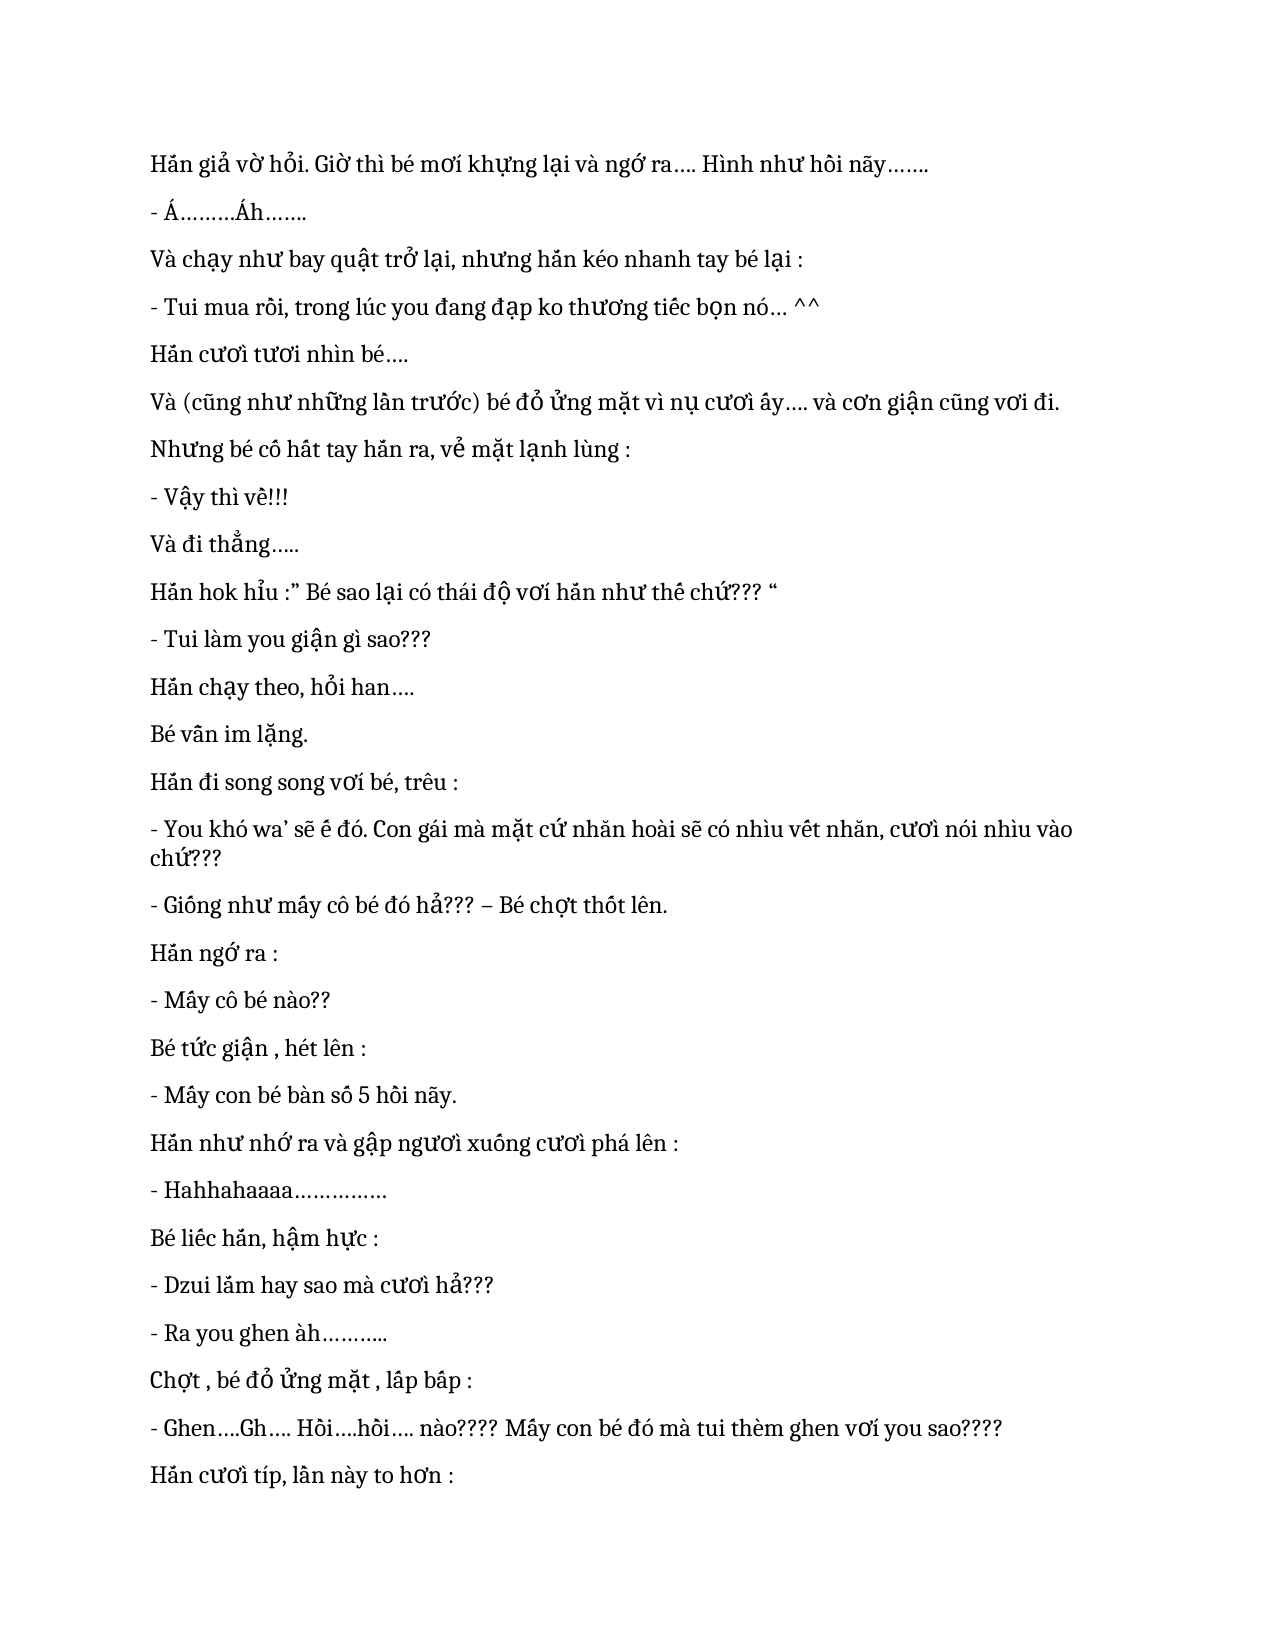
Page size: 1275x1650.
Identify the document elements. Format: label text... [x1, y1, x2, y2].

text Và đi thẳng….. [150, 530, 1125, 559]
text Hắn cươì tươi nhìn bé…. [150, 340, 1125, 369]
text - Tui mua rồi, trong lúc you đang đạp ko thương tiếc bọn nó… ^^ [150, 292, 1125, 321]
text - Tui làm you giận gì sao??? [150, 625, 1125, 654]
text - Hahhahaaaa…………… [150, 1176, 1125, 1205]
text Hắn hok hỉu :” Bé sao lại có thái độ vơí hắn như thế chứ??? “ [150, 577, 1125, 606]
text - Ra you ghen àh……….. [150, 1319, 1125, 1347]
text Nhưng bé cố hất tay hắn ra, vẻ mặt lạnh lùng : [150, 435, 1125, 464]
text Và chạy như bay quật trở lại, nhưng hắn kéo nhanh tay bé lại : [150, 245, 1125, 274]
text - Mấy cô bé nào?? [150, 986, 1125, 1015]
text Bé tức giận , hét lên : [150, 1034, 1125, 1062]
text - Ghen….Gh…. Hồi….hồi…. nào???? Mấy con bé đó mà tui thèm ghen vơí you sao???? [150, 1414, 1125, 1442]
text Hắn ngớ ra : [150, 939, 1125, 967]
text - Á………Áh……. [150, 197, 1125, 226]
text Hắn như nhớ ra và gập ngươì xuống cươì phá lên : [150, 1129, 1125, 1157]
text Bé liếc hắn, hậm hực : [150, 1224, 1125, 1252]
text Chợt , bé đỏ ửng mặt , lấp bấp : [150, 1366, 1125, 1395]
text - Dzui lắm hay sao mà cươì hả??? [150, 1271, 1125, 1300]
text - Vậy thì về!!! [150, 482, 1125, 511]
text - Giống như mấy cô bé đó hả??? – Bé chợt thốt lên. [150, 891, 1125, 920]
text Bé vẫn im lặng. [150, 720, 1125, 749]
text Hắn chạy theo, hỏi han…. [150, 672, 1125, 701]
text - Mấy con bé bàn số 5 hồi nãy. [150, 1081, 1125, 1110]
text Hắn đi song song vơí bé, trêu : [150, 767, 1125, 796]
text Hắn giả vờ hỏi. Giờ thì bé mơí khựng lại và ngớ ra…. Hình như hồi nãy……. [150, 150, 1125, 179]
text Hắn cươì típ, lần này to hơn : [150, 1461, 1125, 1490]
text - You khó wa’ sẽ ế đó. Con gái mà mặt cứ nhăn hoài sẽ có nhìu vết nhăn, cươì nói nhìu vào chứ??? [150, 815, 1125, 872]
text Và (cũng như những lần trước) bé đỏ ửng mặt vì nụ cươì ấy…. và cơn giận cũng vơi đi. [150, 387, 1125, 416]
